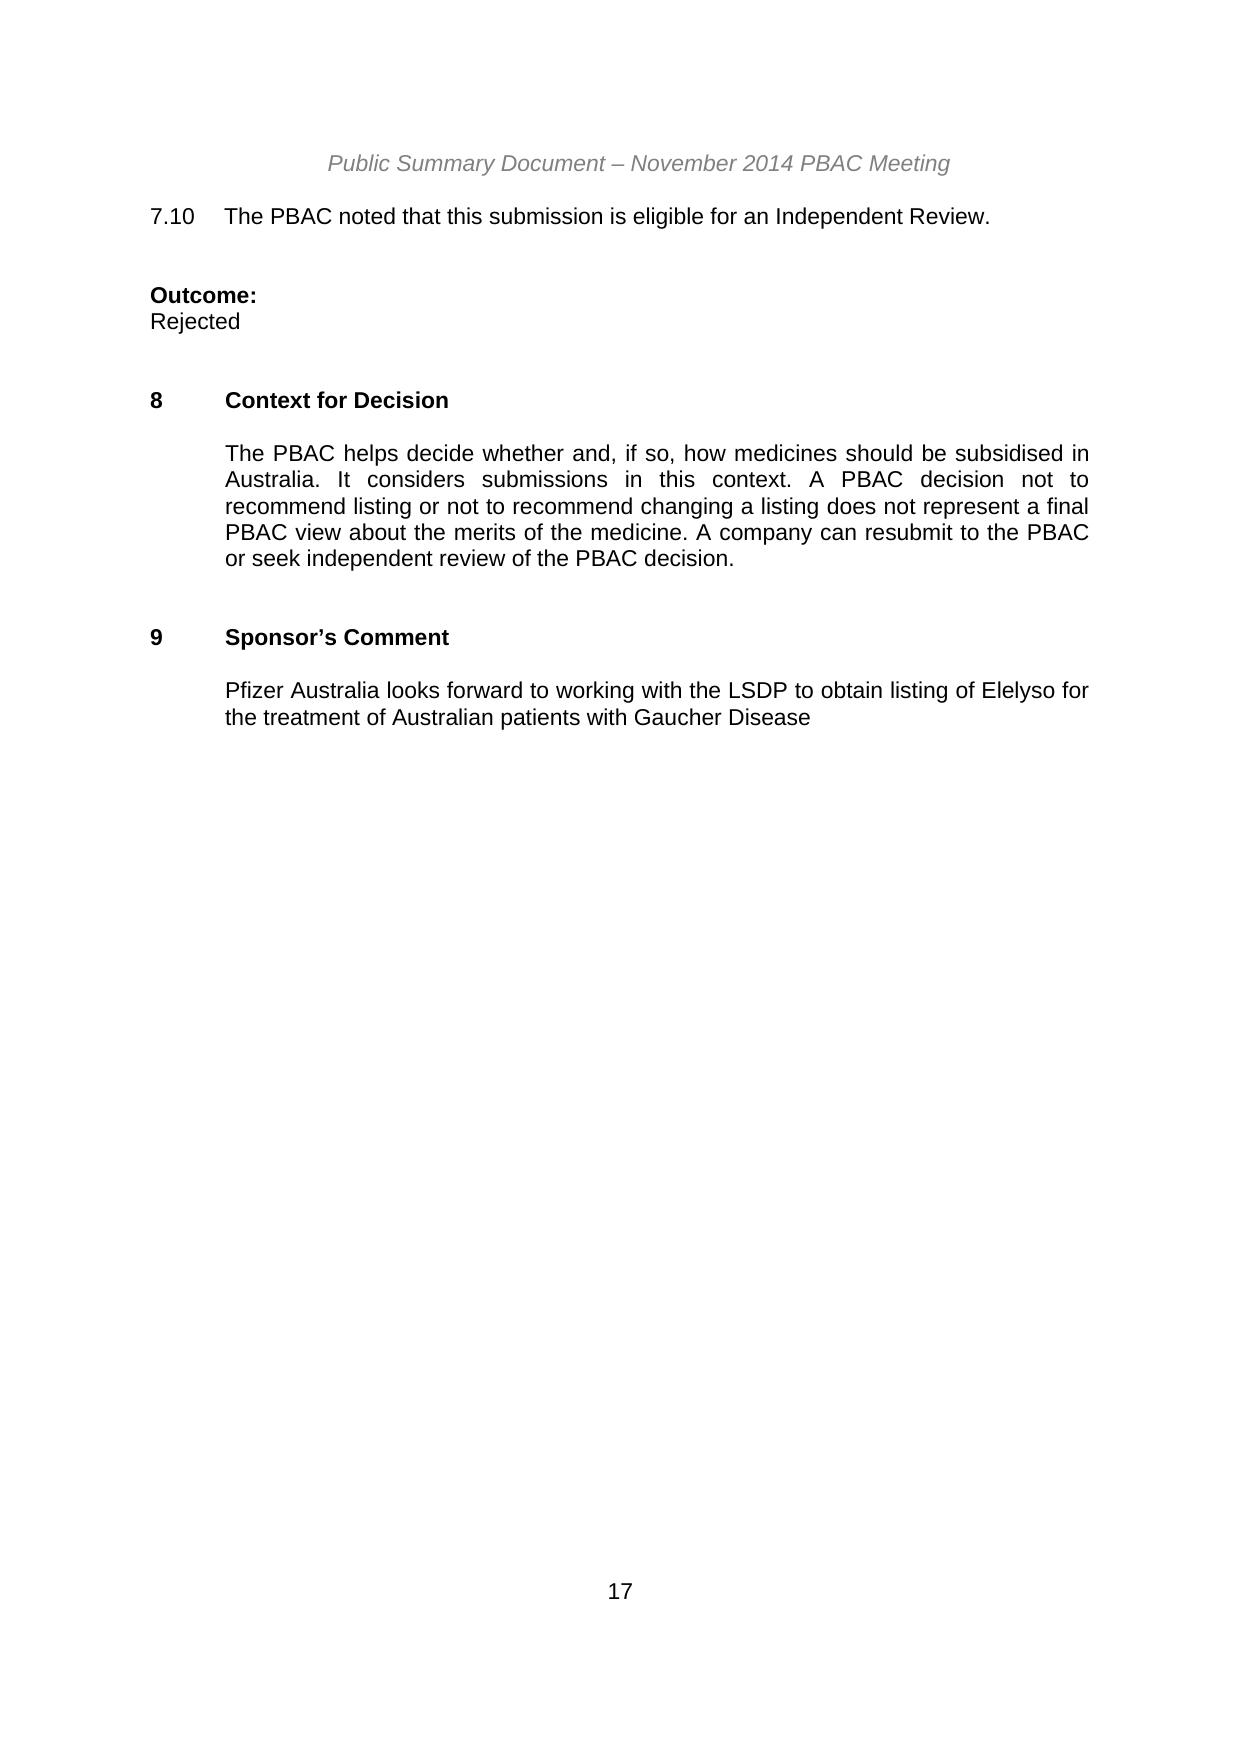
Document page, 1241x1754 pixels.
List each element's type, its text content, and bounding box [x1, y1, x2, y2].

list Context for Decision [150, 387, 1090, 413]
text The PBAC helps decide whether and, if so, how medicines should be subsidised in Australia. It considers submissions in this context. A PBAC decision not to recommend listing or not to recommend changing a listing does not represent a final PBAC view about the merits of the medicine. A company can resubmit to the PBAC or seek independent review of the PBAC decision. [225, 440, 1090, 572]
list The PBAC noted that this submission is eligible for an Independent Review. [150, 203, 1090, 229]
text Rejected [150, 308, 1090, 334]
text Outcome: [150, 282, 1090, 308]
text Pfizer Australia looks forward to working with the LSDP to obtain listing of Elelyso for the treatment of Australian patients with Gaucher Disease [225, 677, 1090, 730]
list Sponsor’s Comment [150, 624, 1090, 651]
